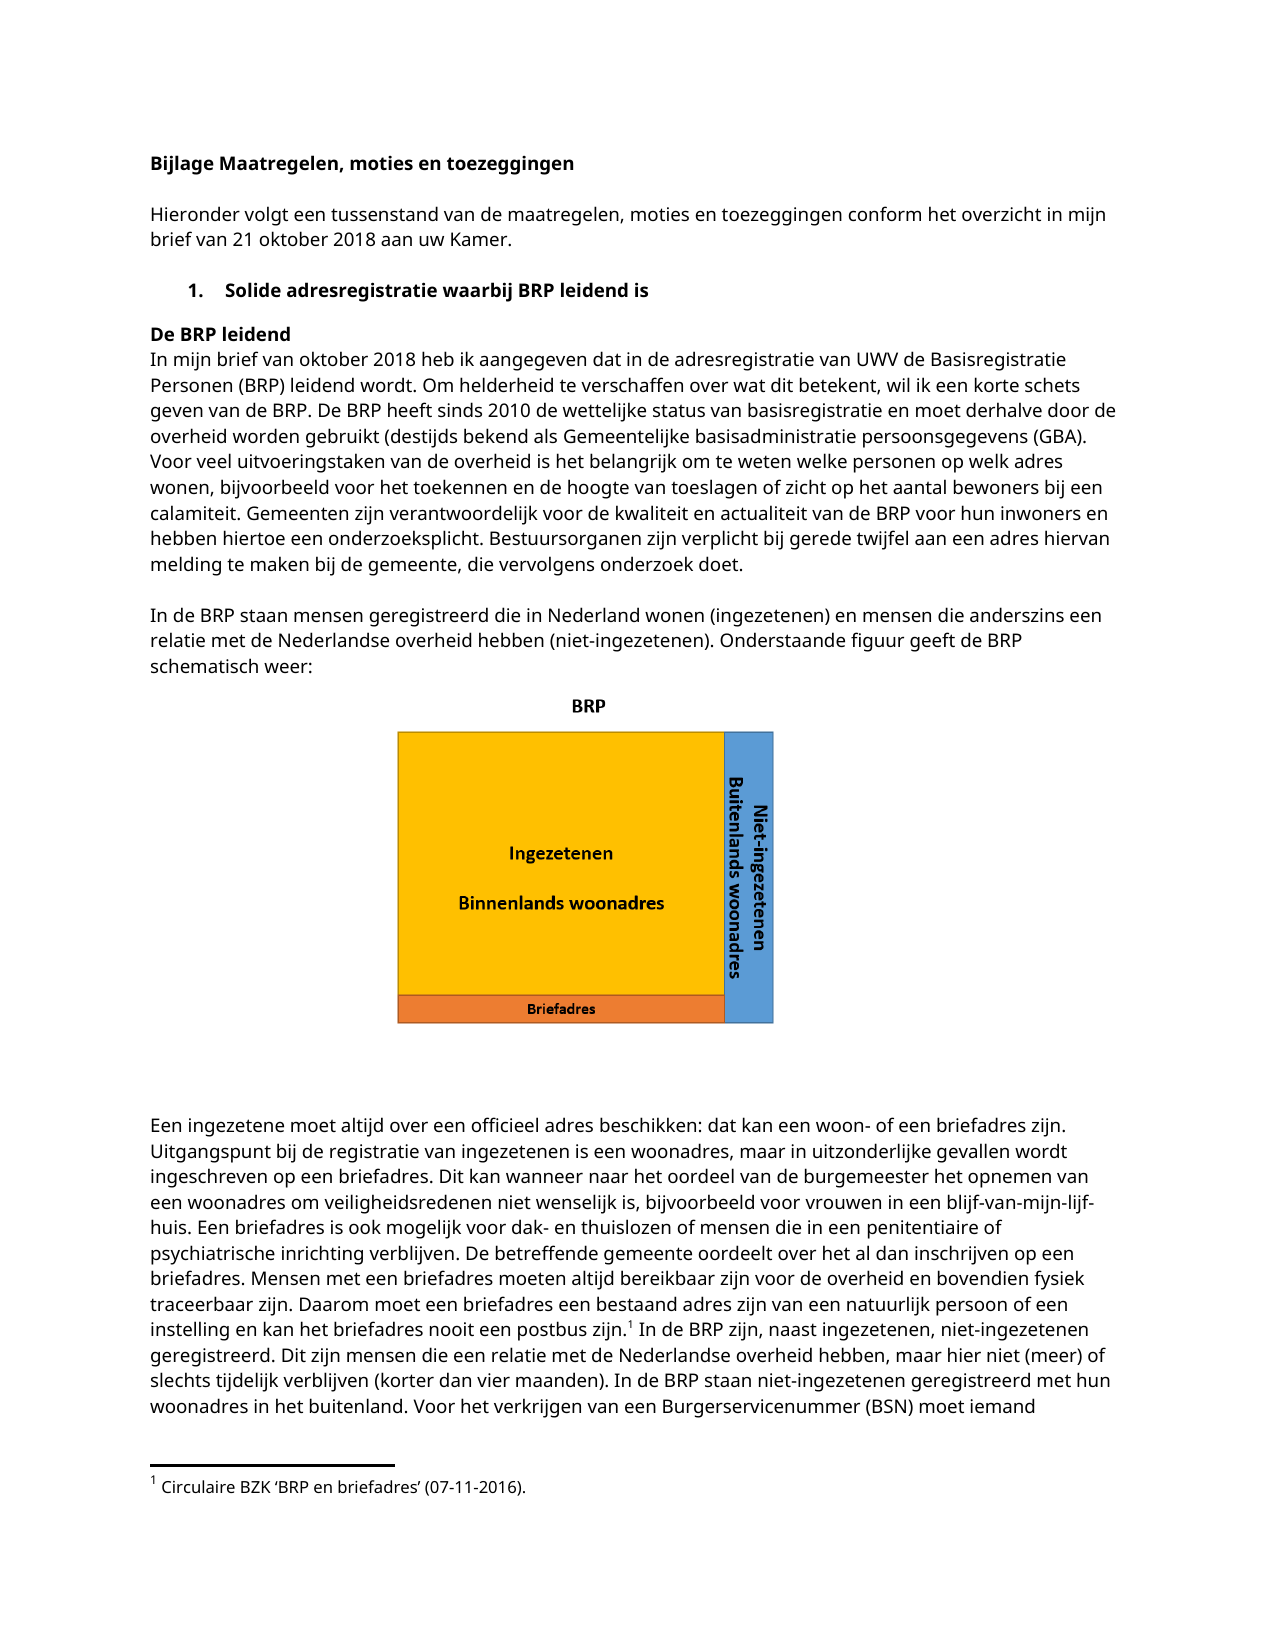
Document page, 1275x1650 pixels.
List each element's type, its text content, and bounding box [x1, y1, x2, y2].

text In mijn brief van oktober 2018 heb ik aangegeven dat in de adresregistratie van UWV de Basisregistratie Personen (BRP) leidend wordt. Om helderheid te verschaffen over wat dit betekent, wil ik een korte schets geven van de BRP. De BRP heeft sinds 2010 de wettelijke status van basisregistratie en moet derhalve door de overheid worden gebruikt (destijds bekend als Gemeentelijke basisadministratie persoonsgegevens (GBA). Voor veel uitvoeringstaken van de overheid is het belangrijk om te weten welke personen op welk adres wonen, bijvoorbeeld voor het toekennen en de hoogte van toeslagen of zicht op het aantal bewoners bij een calamiteit. Gemeenten zijn verantwoordelijk voor de kwaliteit en actualiteit van de BRP voor hun inwoners en hebben hiertoe een onderzoeksplicht. Bestuursorganen zijn verplicht bij gerede twijfel aan een adres hiervan melding te maken bij de gemeente, die vervolgens onderzoek doet. [150, 347, 1125, 576]
text In de BRP staan mensen geregistreerd die in Nederland wonen (ingezetenen) en mensen die anderszins een relatie met de Nederlandse overheid hebben (niet-ingezetenen). Onderstaande figuur geeft de BRP schematisch weer: [150, 602, 1125, 678]
text Bijlage Maatregelen, moties en toezeggingen [150, 150, 1125, 176]
picture [377, 689, 784, 1027]
text Hieronder volgt een tussenstand van de maatregelen, moties en toezeggingen conform het overzicht in mijn brief van 21 oktober 2018 aan uw Kamer. [150, 201, 1125, 278]
text De BRP leidend [150, 321, 1125, 347]
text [150, 1112, 1125, 1419]
list Solide adresregistratie waarbij BRP leidend is [187, 278, 1125, 303]
